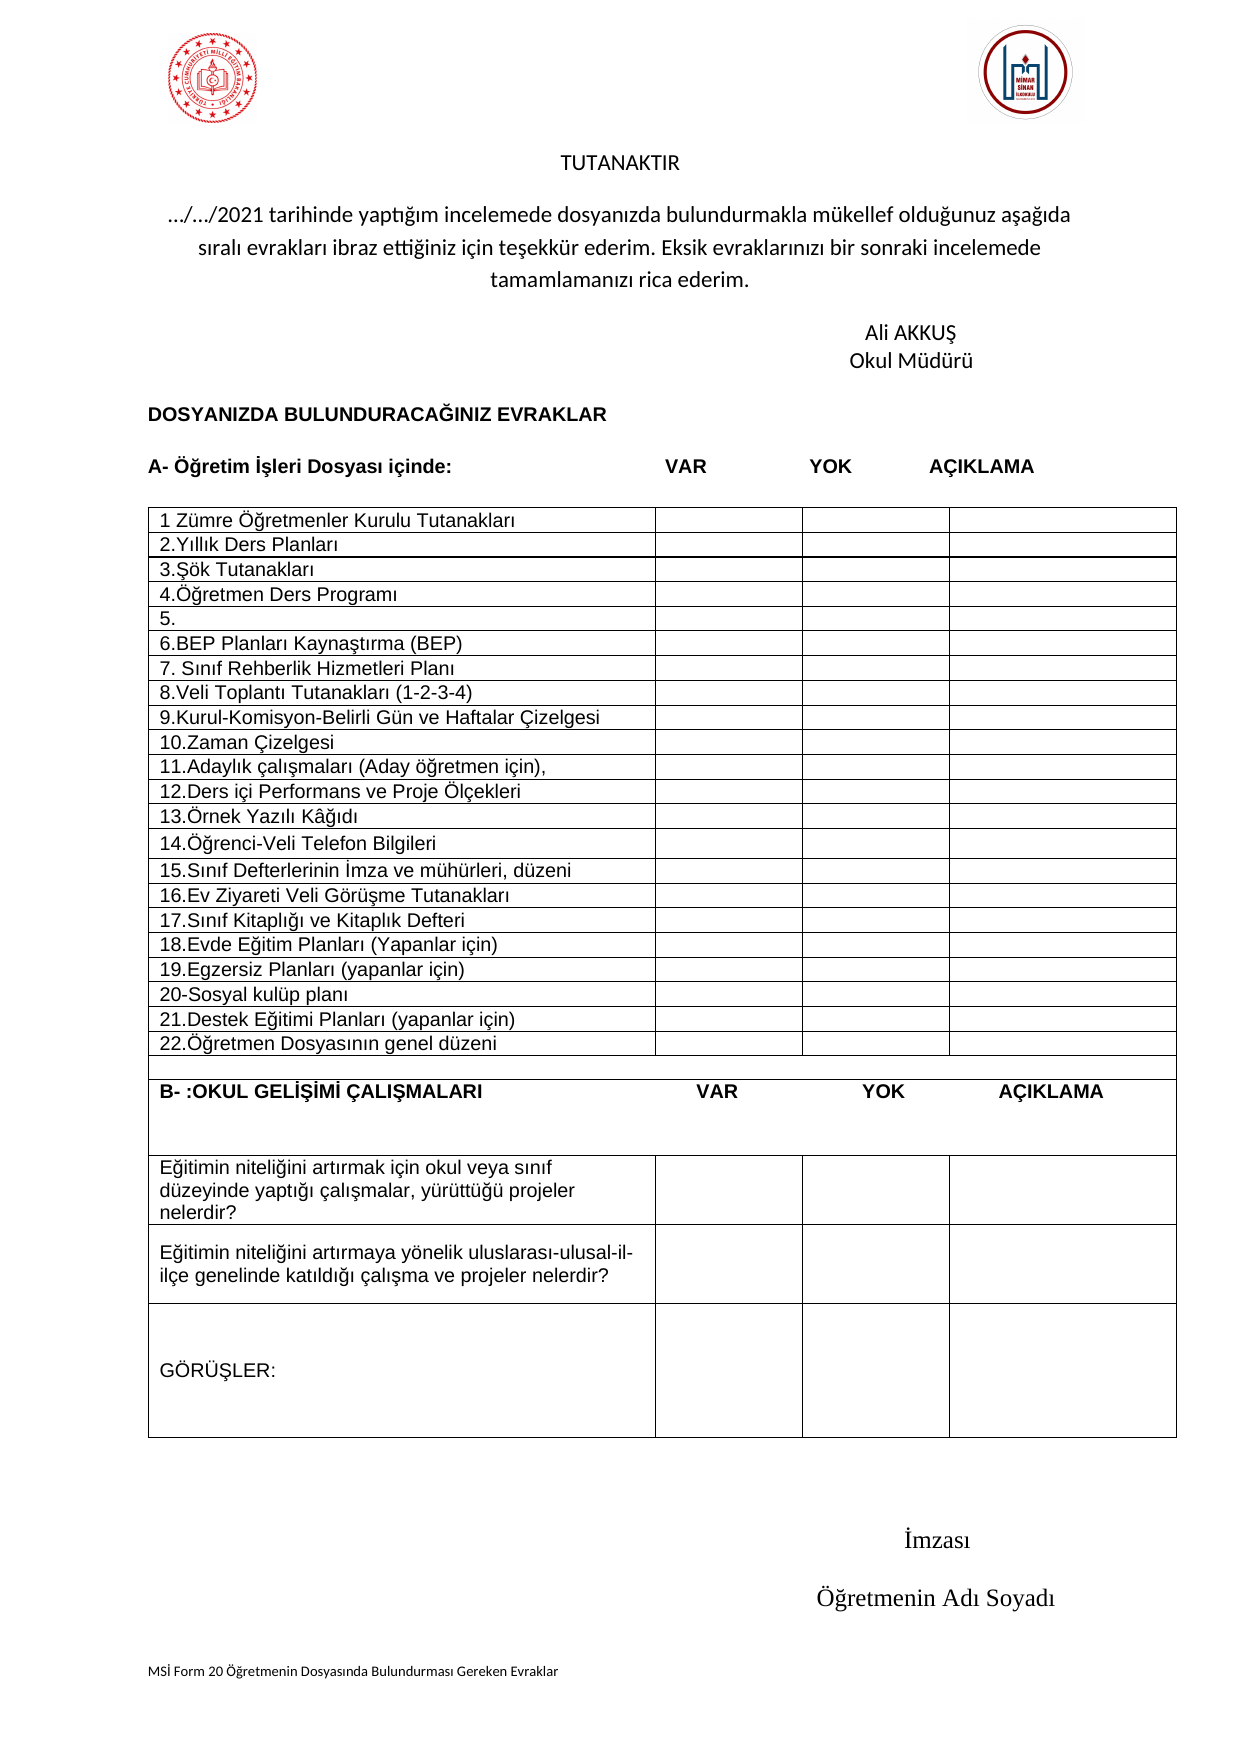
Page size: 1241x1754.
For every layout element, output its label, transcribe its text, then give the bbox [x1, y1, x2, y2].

table_cell [950, 859, 960, 882]
table_cell [803, 706, 949, 729]
table_cell [656, 755, 667, 778]
table_cell [656, 582, 802, 606]
table_cell [950, 908, 1176, 932]
text A- Öğretim İşleri Dosyası içinde: VAR YOK AÇIKLAMA [148, 455, 1093, 478]
table_cell [803, 982, 949, 1006]
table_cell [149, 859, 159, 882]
text Okul Müdürü [148, 346, 1093, 374]
table_cell [656, 884, 802, 907]
table_cell [950, 1225, 1176, 1302]
table_cell [803, 681, 949, 704]
table_cell [938, 859, 949, 882]
text …/…/2021 tarihinde yaptığım incelemede dosyanızda bulundurmakla mükellef olduğunuz aşağıda sıralı evrakları ibraz ettiğiniz için teşekkür ederim. Eksik evraklarınızı bir sonraki incelemede tamamlamanızı rica ederim. [148, 201, 1093, 293]
table_cell [656, 982, 802, 1006]
table_cell [656, 681, 802, 704]
table_cell [803, 933, 949, 957]
table_cell [1166, 755, 1176, 778]
table_cell [803, 1304, 949, 1437]
table_cell [803, 1032, 949, 1055]
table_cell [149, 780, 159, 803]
table_cell [938, 755, 949, 778]
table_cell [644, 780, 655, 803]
table_cell [656, 804, 802, 828]
table_cell [803, 859, 814, 882]
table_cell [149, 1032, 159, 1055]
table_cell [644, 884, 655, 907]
table_cell [656, 1225, 802, 1302]
table_cell [803, 582, 949, 606]
table_cell [950, 933, 1176, 957]
text DOSYANIZDA BULUNDURACAĞINIZ EVRAKLAR [148, 403, 1093, 426]
text Öğretmenin Adı Soyadı [148, 1583, 1093, 1611]
table_cell [950, 1007, 1176, 1031]
table_header [803, 508, 949, 532]
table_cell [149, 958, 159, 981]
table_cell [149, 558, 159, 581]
table_cell [803, 829, 949, 858]
table_cell [656, 908, 802, 932]
table_cell [656, 1304, 802, 1437]
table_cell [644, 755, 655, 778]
table_cell [950, 706, 1176, 729]
table_cell [803, 656, 949, 680]
table_cell [803, 884, 949, 907]
table_cell [791, 859, 802, 882]
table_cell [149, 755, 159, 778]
table_cell [656, 631, 802, 655]
table_cell [950, 755, 960, 778]
text İmzası [148, 1525, 1093, 1553]
table_cell GÖRÜŞLER: [149, 1304, 655, 1437]
table_cell [950, 884, 1176, 907]
table_cell 14.Öğrenci-Veli Telefon Bilgileri [149, 829, 655, 858]
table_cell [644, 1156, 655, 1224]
table_cell [1166, 1056, 1176, 1079]
text Ali AKKUŞ [148, 318, 1093, 346]
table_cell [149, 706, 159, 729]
table_cell 7. Sınıf Rehberlik Hizmetleri Planı [149, 656, 655, 680]
table_cell 18.Evde Eğitim Planları (Yapanlar için) [149, 933, 655, 957]
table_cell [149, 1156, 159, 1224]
table_cell [656, 706, 802, 729]
table_cell [656, 1032, 802, 1055]
table_cell [950, 982, 1176, 1006]
table_cell [791, 755, 802, 778]
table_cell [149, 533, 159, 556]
table_cell [950, 631, 1176, 655]
table_cell [950, 1156, 1176, 1224]
table_cell [950, 656, 1176, 680]
table_cell [656, 533, 802, 556]
table_cell [950, 533, 1176, 556]
table_cell [656, 829, 802, 858]
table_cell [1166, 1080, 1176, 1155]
table_cell [803, 908, 949, 932]
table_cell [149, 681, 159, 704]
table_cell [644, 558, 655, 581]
table_cell [656, 1007, 802, 1031]
table_cell [656, 859, 667, 882]
table_cell [656, 607, 802, 630]
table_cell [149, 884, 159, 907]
table_cell [950, 829, 1176, 858]
table_cell 20-Sosyal kulüp planı [149, 982, 655, 1006]
table_cell [950, 1032, 1176, 1055]
table_cell [803, 1225, 949, 1302]
table_cell [803, 755, 814, 778]
table_cell [950, 607, 1176, 630]
table_header [950, 508, 1176, 532]
table_cell [656, 1156, 802, 1224]
table_cell 4.Öğretmen Ders Programı [149, 582, 655, 606]
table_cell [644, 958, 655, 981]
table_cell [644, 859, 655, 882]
table_cell [950, 558, 1176, 581]
table_cell [656, 780, 802, 803]
table_cell [656, 730, 802, 754]
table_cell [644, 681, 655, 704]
table_cell [803, 558, 949, 581]
table_cell 13.Örnek Yazılı Kâğıdı [149, 804, 655, 828]
table_header [656, 508, 802, 532]
table_cell [656, 933, 802, 957]
table_cell [803, 533, 949, 556]
text TUTANAKTIR [148, 148, 1093, 176]
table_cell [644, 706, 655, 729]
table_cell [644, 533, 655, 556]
table_cell 17.Sınıf Kitaplığı ve Kitaplık Defteri [149, 908, 655, 932]
table_cell [803, 607, 949, 630]
table_cell [950, 958, 1176, 981]
picture [965, 17, 1086, 123]
table_cell [950, 780, 1176, 803]
table_cell [950, 582, 1176, 606]
picture [168, 33, 257, 123]
table_cell [950, 730, 1176, 754]
table_cell [803, 730, 949, 754]
table_cell [950, 804, 1176, 828]
table_cell [803, 780, 949, 803]
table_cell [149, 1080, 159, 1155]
table_cell [950, 681, 1176, 704]
table_cell [803, 804, 949, 828]
table_header 1 Zümre Öğretmenler Kurulu Tutanakları [149, 508, 655, 532]
table_cell 6.BEP Planları Kaynaştırma (BEP) [149, 631, 655, 655]
table_cell 10.Zaman Çizelgesi [149, 730, 655, 754]
table_cell [656, 656, 802, 680]
table_cell [656, 558, 802, 581]
table_cell [950, 1304, 1176, 1437]
table_cell [803, 958, 949, 981]
table_cell [803, 1156, 949, 1224]
table_cell [803, 631, 949, 655]
table_cell [656, 958, 802, 981]
table_cell [1166, 859, 1176, 882]
table_cell 21.Destek Eğitimi Planları (yapanlar için) [149, 1007, 655, 1031]
table_cell [803, 1007, 949, 1031]
table_cell Eğitimin niteliğini artırmaya yönelik uluslarası-ulusal-il-ilçe genelinde katıldığı çalışma ve projeler nelerdir? [149, 1225, 655, 1302]
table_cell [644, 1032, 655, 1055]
table_cell [149, 1056, 159, 1079]
